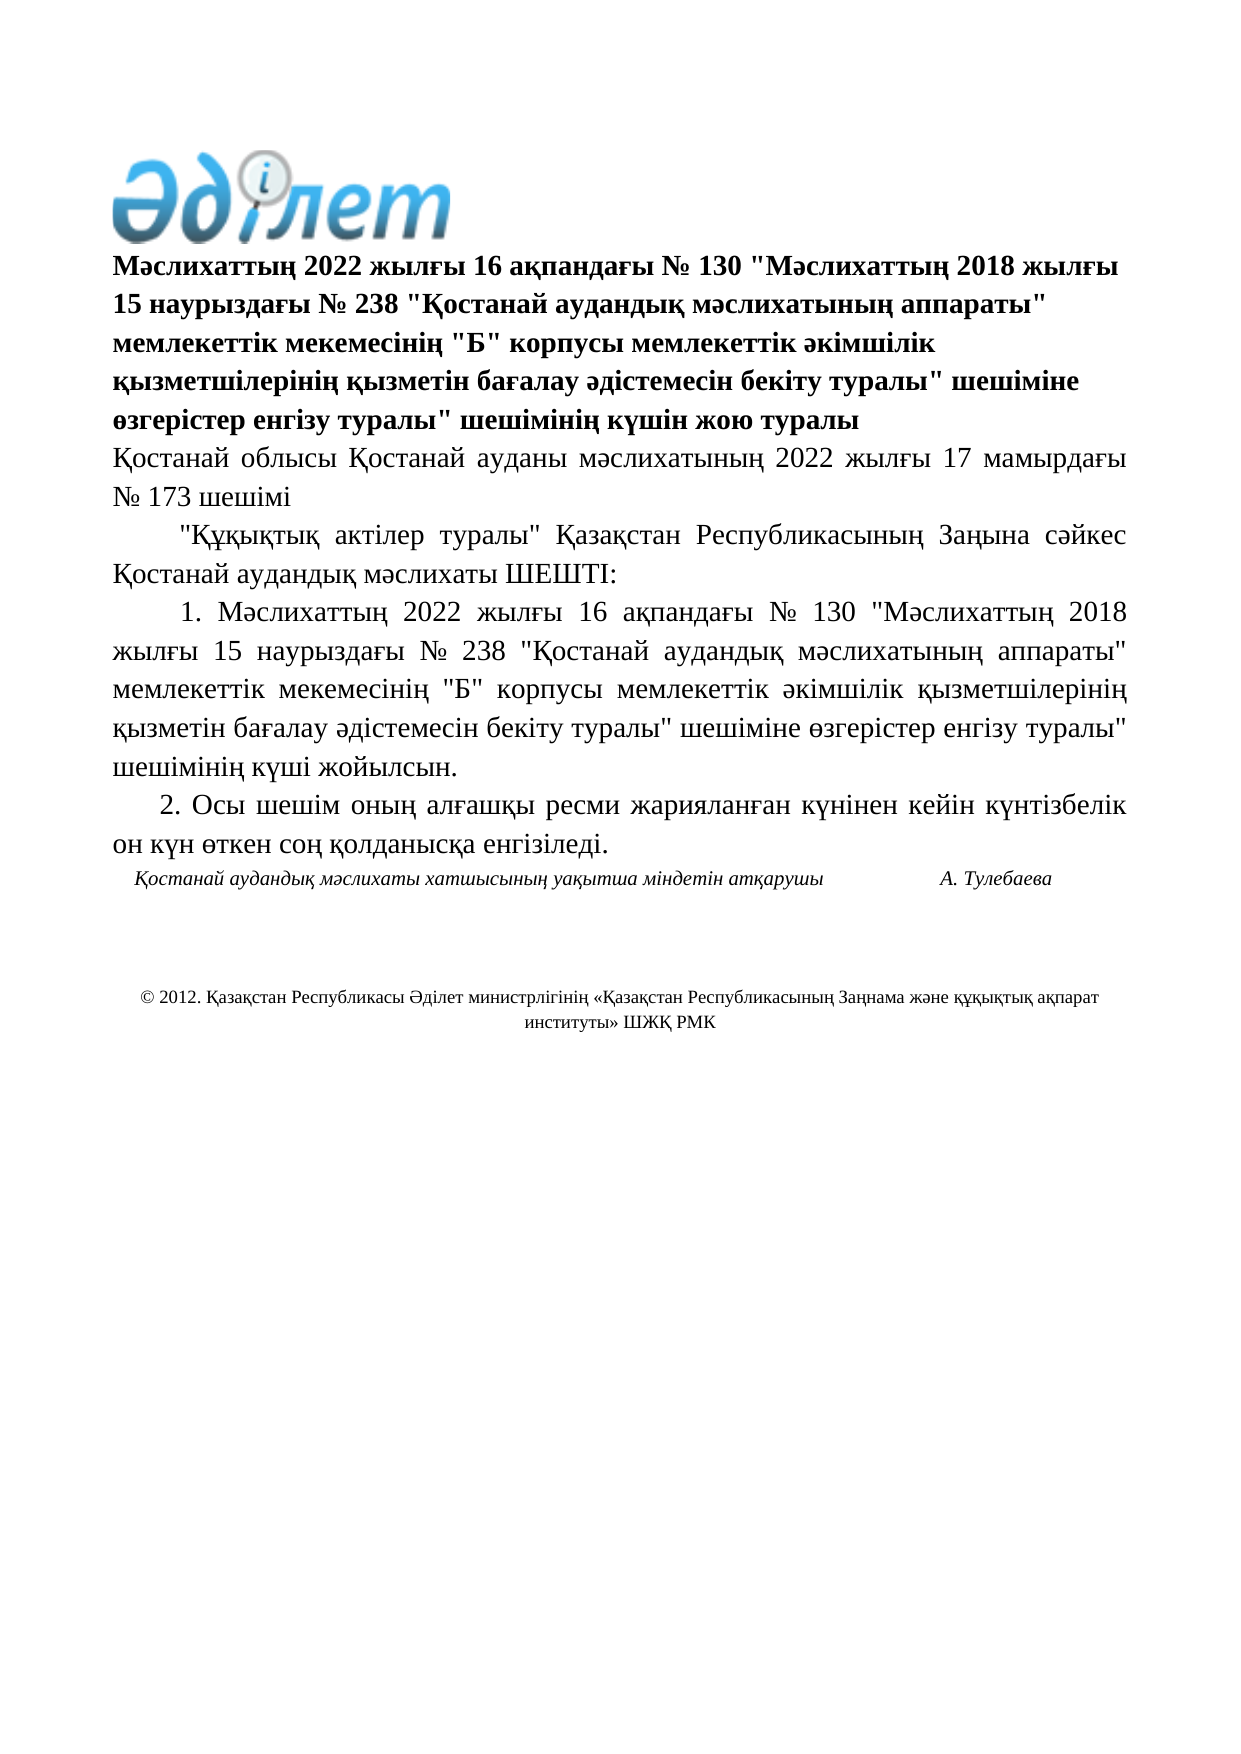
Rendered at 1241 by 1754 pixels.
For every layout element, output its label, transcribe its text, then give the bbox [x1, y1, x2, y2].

text © 2012. Қазақстан Республикасы Әділет министрлігінің «Қазақстан Республикасының Заңнама және құқықтық ақпарат институты» ШЖҚ РМК [112, 986, 1128, 1032]
table_header Қостанай аудандық мәслихаты хатшысының уақытша міндетін атқарушы [101, 864, 939, 895]
text 2. Осы шешім оның алғашқы ресми жарияланған күнінен кейін күнтізбелік он күн өткен соң қолданысқа енгізіледі. [112, 787, 1128, 859]
text Қостанай облысы Қостанай ауданы мәслихатының 2022 жылғы 17 мамырдағы № 173 шешімі [112, 440, 1128, 512]
text "Құқықтық актілер туралы" Қазақстан Республикасының Заңына сәйкес Қостанай аудандық мәслихаты ШЕШТІ: [112, 517, 1128, 589]
text 1. Мәслихаттың 2022 жылғы 16 ақпандағы № 130 "Мәслихаттың 2018 жылғы 15 наурыздағы № 238 "Қостанай аудандық мәслихатының аппараты" мемлекеттік мекемесінің "Б" корпусы мемлекеттік әкімшілік қызметшілерінің қызметін бағалау әдістемесін бекіту туралы" шешіміне өзгерістер енгізу туралы" шешімінің күші жойылсын. [112, 594, 1128, 782]
table_header А. Тулебаева [939, 864, 1240, 895]
text Мәслихаттың 2022 жылғы 16 ақпандағы № 130 "Мәслихаттың 2018 жылғы 15 наурыздағы № 238 "Қостанай аудандық мәслихатының аппараты" мемлекеттік мекемесінің "Б" корпусы мемлекеттік әкімшілік қызметшілерінің қызметін бағалау әдістемесін бекіту туралы" шешіміне өзгерістер енгізу туралы" шешімінің күшін жою туралы [112, 248, 1128, 435]
picture [112, 150, 451, 244]
